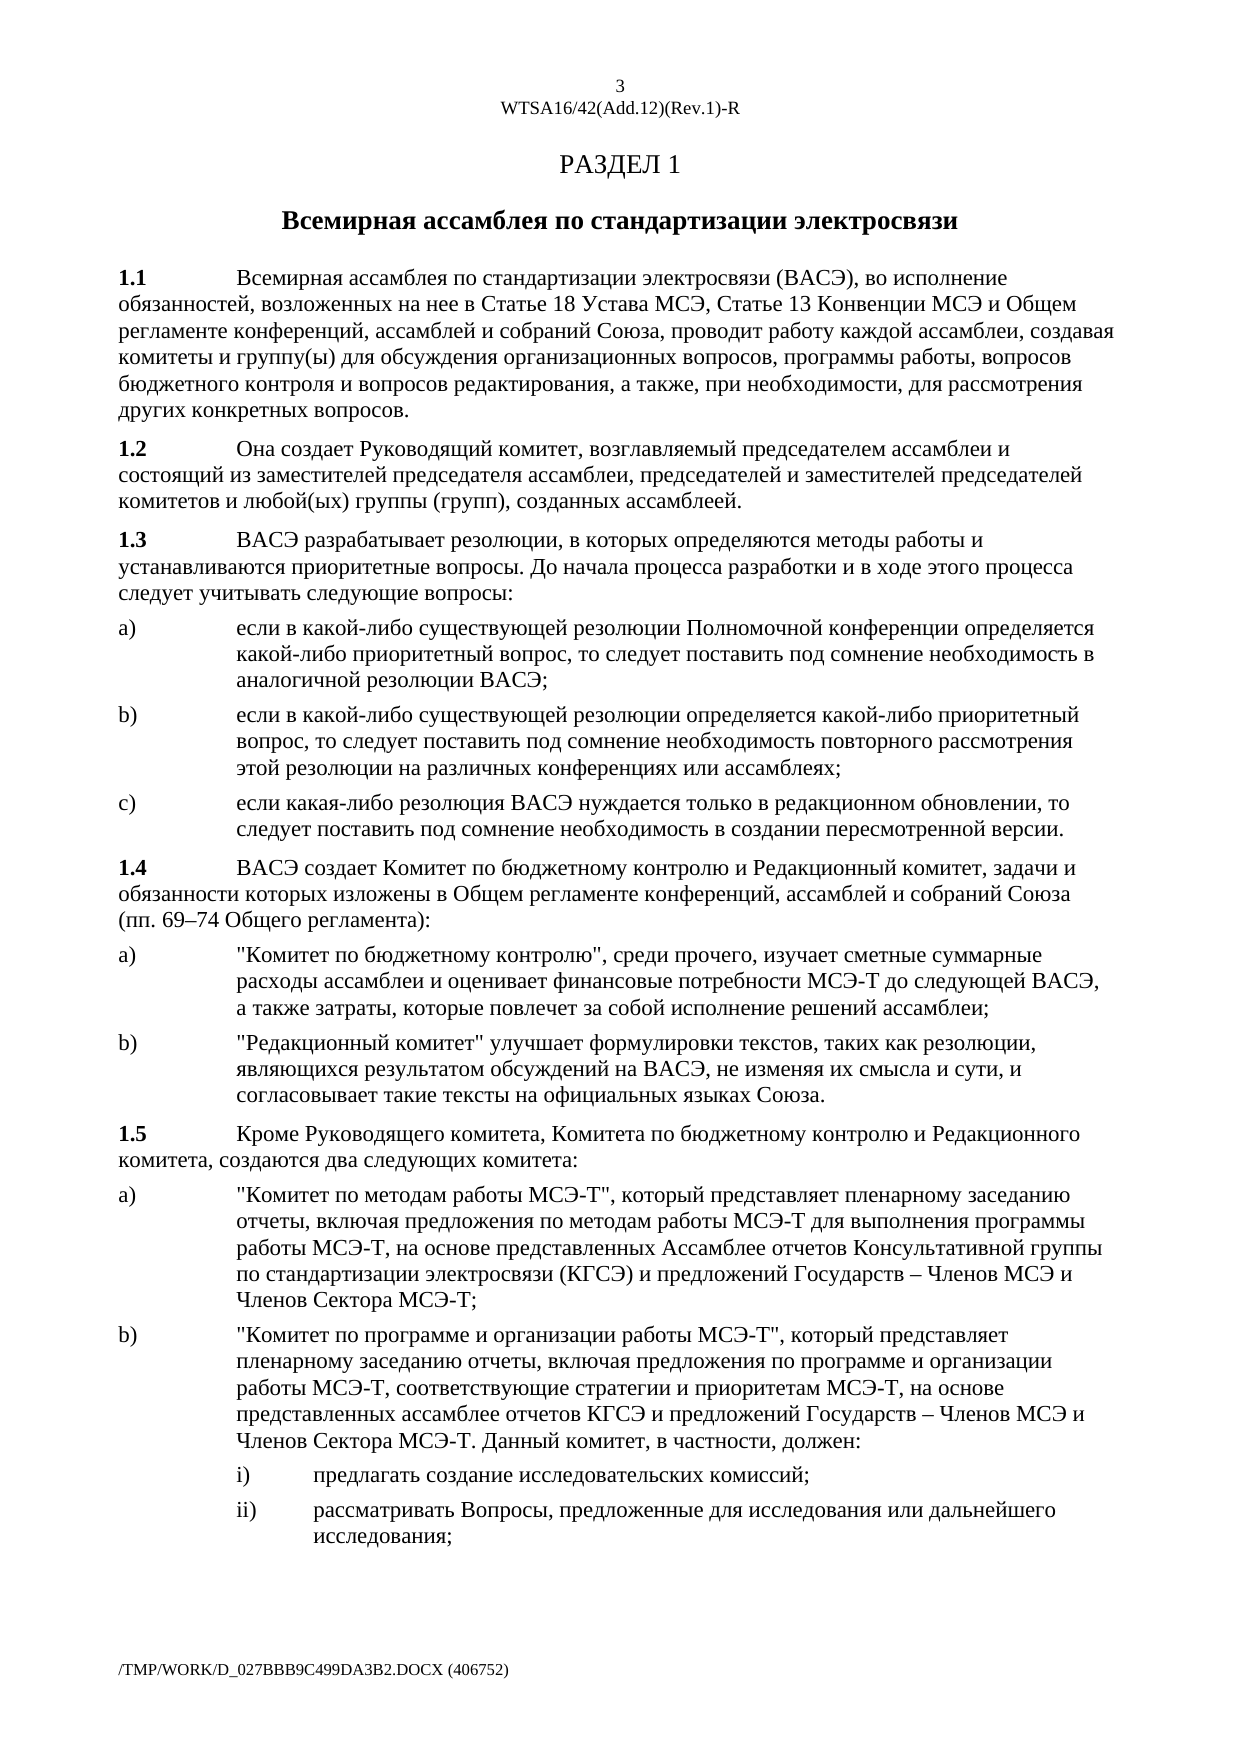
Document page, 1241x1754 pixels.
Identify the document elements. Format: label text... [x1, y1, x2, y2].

title 1.1 Всемирная ассамблея по стандартизации электросвязи (ВАСЭ), во исполнение обязанностей, возложенных на нее в Статье 18 Устава МСЭ, Статье 13 Конвенции МСЭ и Общем регламенте конференций, ассамблей и собраний Союза, проводит работу каждой ассамблеи, создавая комитеты и группу(ы) для обсуждения организационных вопросов, программы работы, вопросов бюджетного контроля и вопросов редактирования, а также, при необходимости, для рассмотрения других конкретных вопросов. [118, 264, 1122, 422]
text 1.4 ВАСЭ создает Комитет по бюджетному контролю и Редакционный комитет, задачи и обязанности которых изложены в Общем регламенте конференций, ассамблей и собраний Союза (пп. 69–74 Общего регламента): [118, 854, 1122, 933]
text b) "Редакционный комитет" улучшает формулировки текстов, таких как резолюции, являющихся результатом обсуждений на ВАСЭ, не изменяя их смысла и сути, и согласовывает такие тексты на официальных языках Союза. [118, 1028, 1122, 1108]
text a) "Комитет по бюджетному контролю", среди прочего, изучает сметные суммарные расходы ассамблеи и оценивает финансовые потребности МСЭ-Т до следующей ВАСЭ, а также затраты, которые повлечет за собой исполнение решений ассамблеи; [118, 941, 1122, 1020]
text РАЗДЕЛ 1 [118, 148, 1122, 179]
text 1.5 Кроме Руководящего комитета, Комитета по бюджетному контролю и Редакционного комитета, создаются два следующих комитета: [118, 1120, 1122, 1173]
text 1.2 Она создает Руководящий комитет, возглавляемый председателем ассамблеи и состоящий из заместителей председателя ассамблеи, председателей и заместителей председателей комитетов и любой(ых) группы (групп), созданных ассамблеей. [118, 435, 1122, 514]
text a) "Комитет по методам работы МСЭ-Т", который представляет пленарному заседанию отчеты, включая предложения по методам работы МСЭ-T для выполнения программы работы МСЭ-Т, на основе представленных Ассамблее отчетов Консультативной группы по стандартизации электросвязи (КГСЭ) и предложений Государств – Членов МСЭ и Членов Сектора МСЭ-Т; [118, 1181, 1122, 1313]
text a) если в какой-либо существующей резолюции Полномочной конференции определяется какой-либо приоритетный вопрос, то следует поставить под сомнение необходимость в аналогичной резолюции ВАСЭ; [118, 614, 1122, 693]
text b) "Комитет по программе и организации работы МСЭ-Т", который представляет пленарному заседанию отчеты, включая предложения по программе и организации работы МСЭ-T, соответствующие стратегии и приоритетам МСЭ-Т, на основе представленных ассамблее отчетов КГСЭ и предложений Государств – Членов МСЭ и Членов Сектора МСЭ-Т. Данный комитет, в частности, должен: [118, 1321, 1122, 1453]
text ii) рассматривать Вопросы, предложенные для исследования или дальнейшего исследования; [236, 1496, 1122, 1549]
title Всемирная ассамблея по стандартизации электросвязи [118, 204, 1122, 235]
text c) если какая-либо резолюция ВАСЭ нуждается только в редакционном обновлении, то следует поставить под сомнение необходимость в создании пересмотренной версии. [118, 788, 1122, 841]
text b) если в какой-либо существующей резолюции определяется какой-либо приоритетный вопрос, то следует поставить под сомнение необходимость повторного рассмотрения этой резолюции на различных конференциях или ассамблеях; [118, 701, 1122, 780]
text 1.3 ВАСЭ разрабатывает резолюции, в которых определяются методы работы и устанавливаются приоритетные вопросы. До начала процесса разработки и в ходе этого процесса следует учитывать следующие вопросы: [118, 526, 1122, 605]
text i) предлагать создание исследовательских комиссий; [236, 1461, 1122, 1488]
